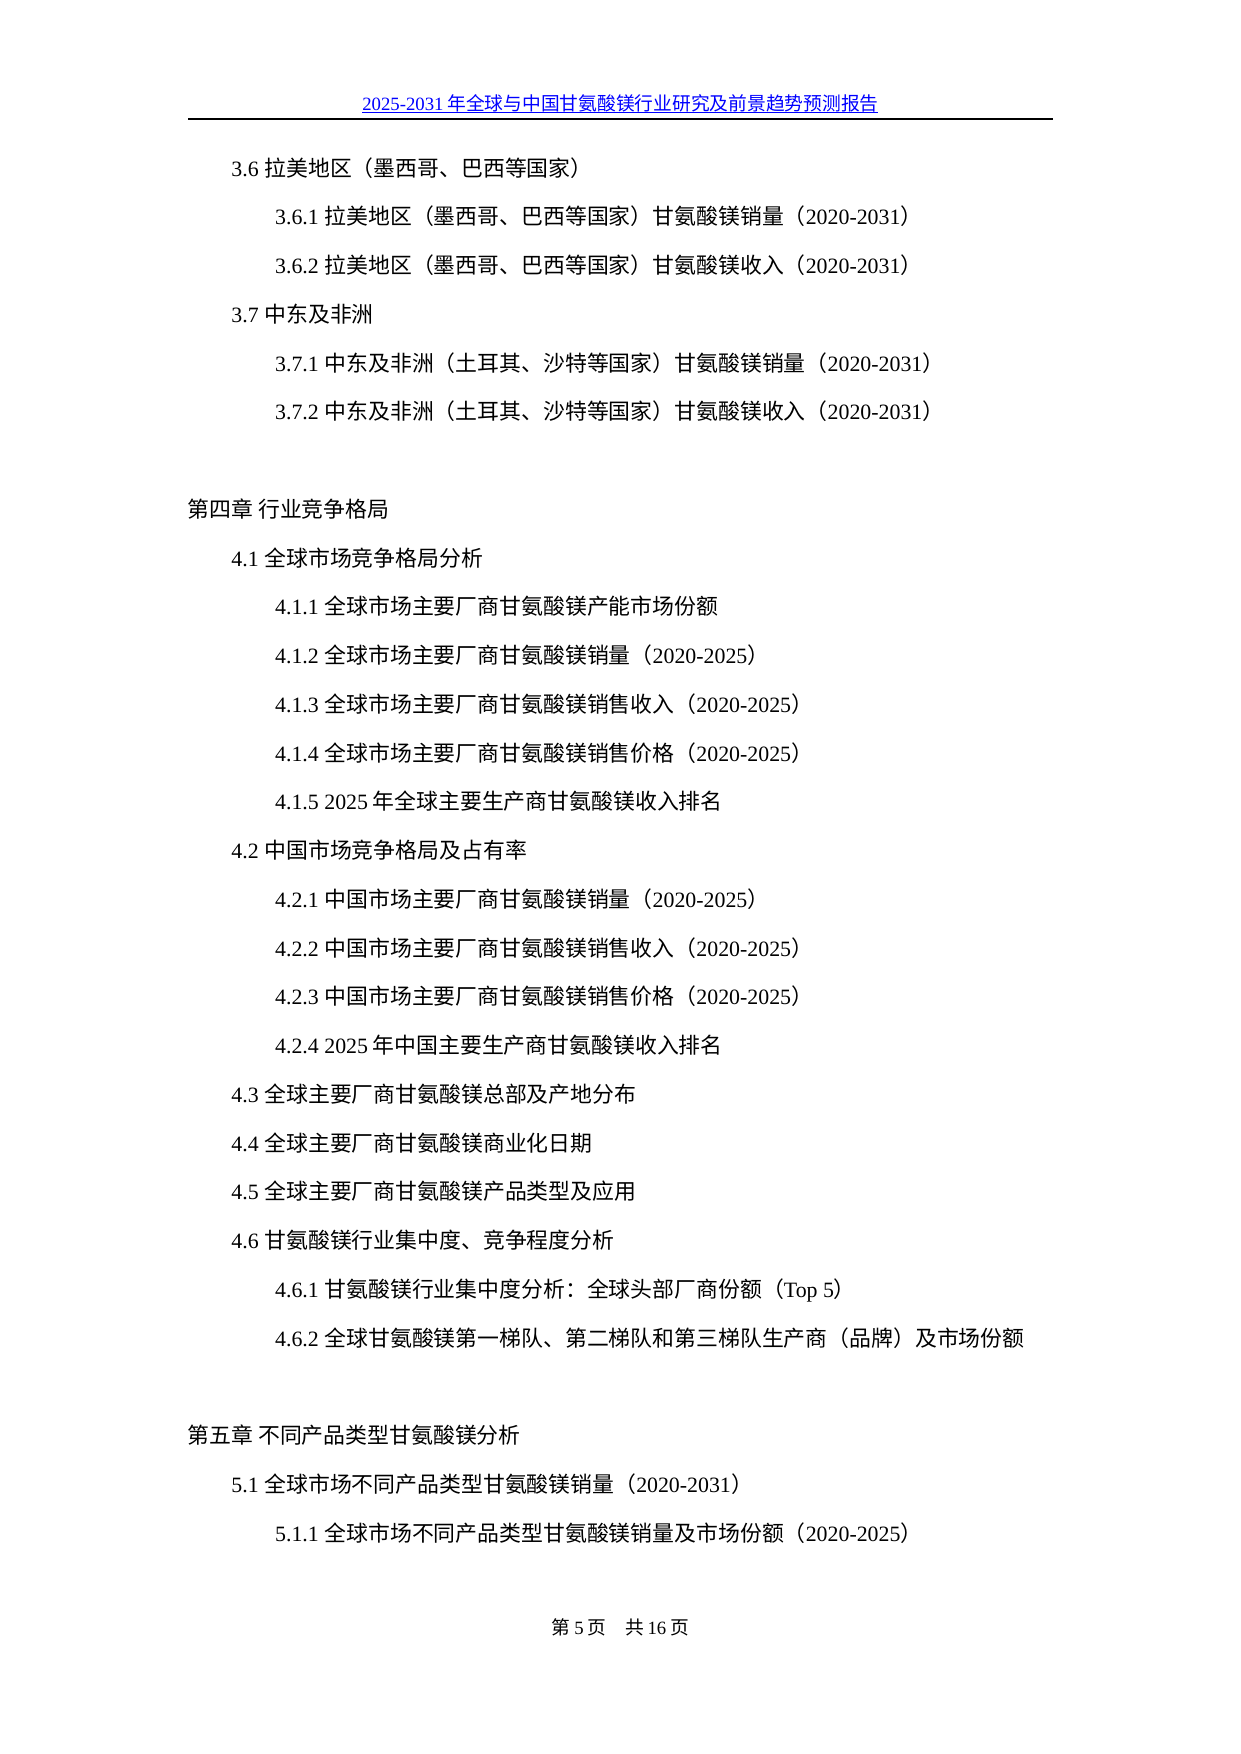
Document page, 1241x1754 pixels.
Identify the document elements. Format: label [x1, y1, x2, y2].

text [187, 150, 1053, 1548]
